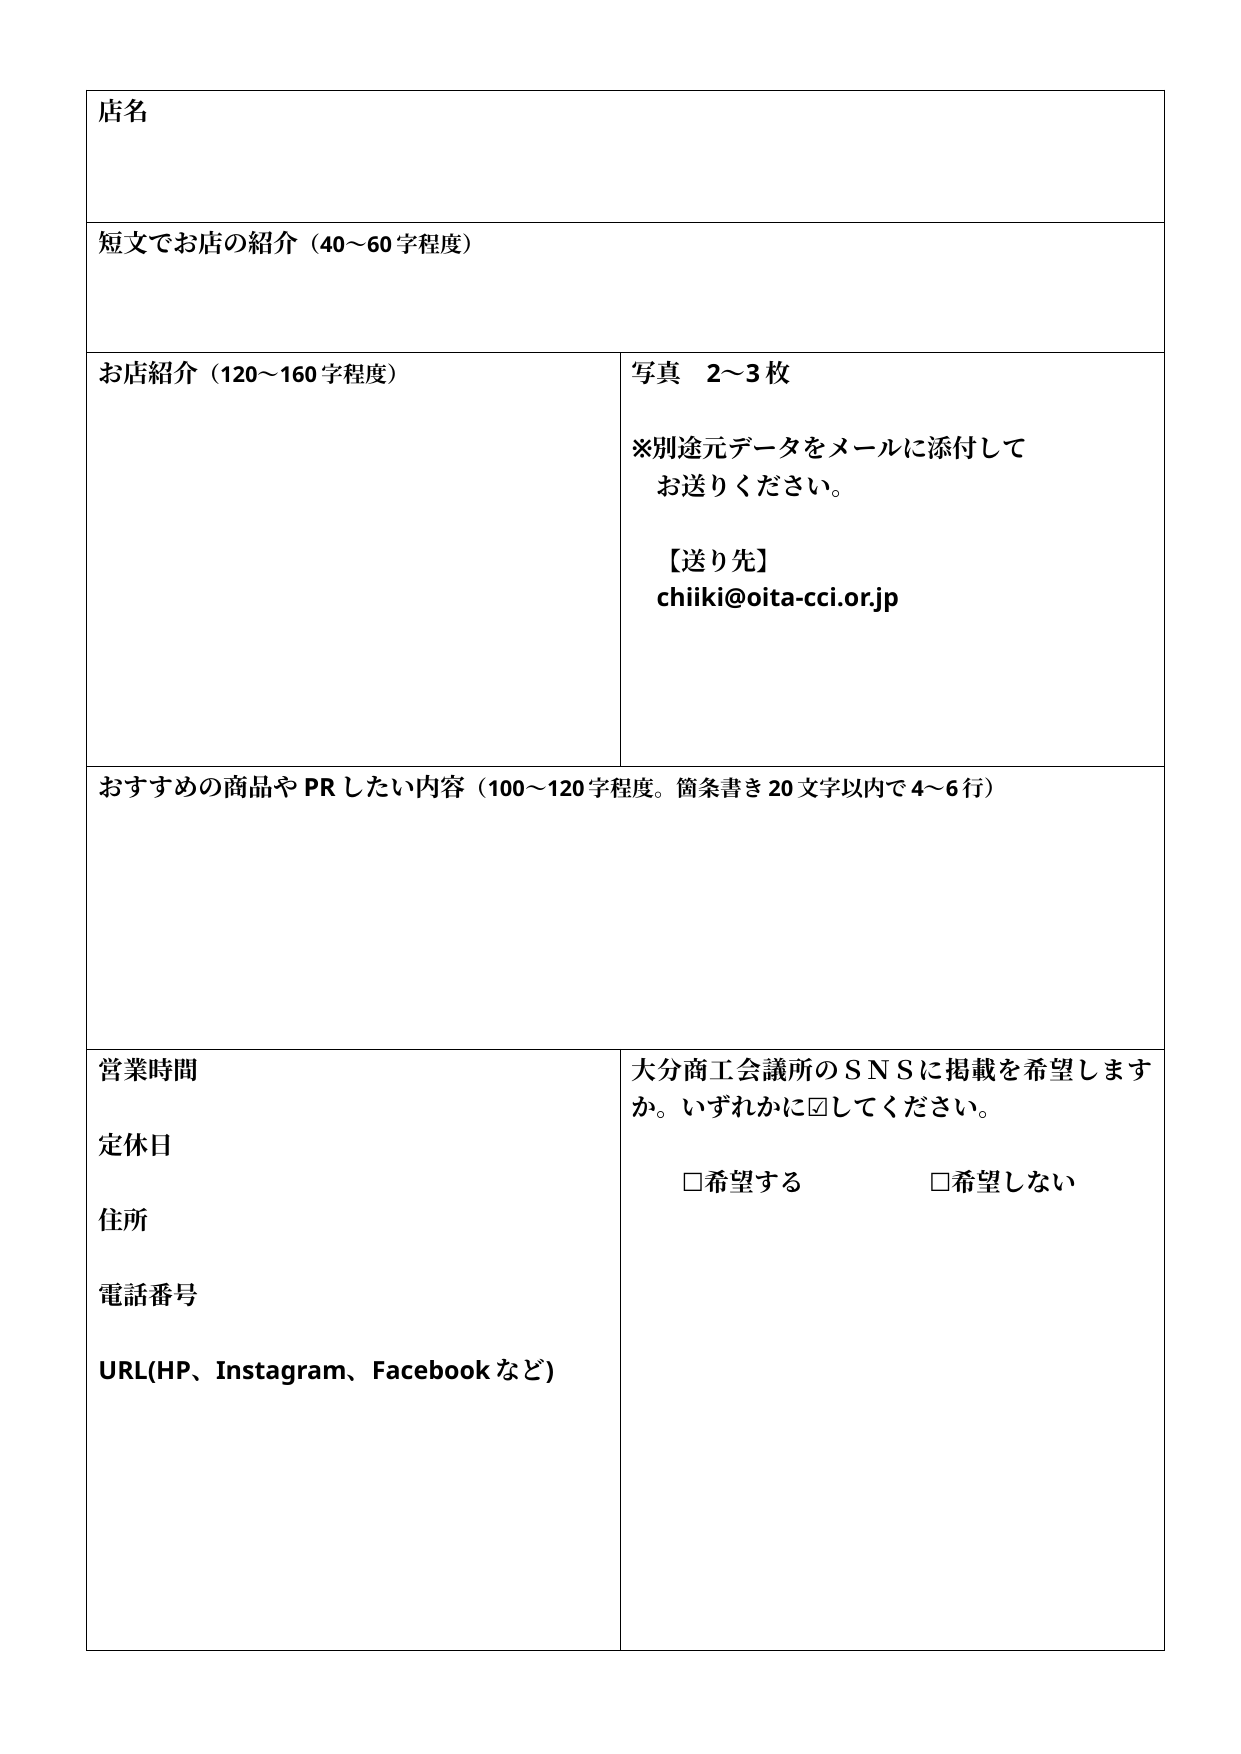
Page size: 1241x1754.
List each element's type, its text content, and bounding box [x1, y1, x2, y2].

table_cell 短文でお店の紹介（40～60字程度） [87, 223, 1164, 352]
table_cell 写真 2～3枚 ※別途元データをメールに添付して お送りください。 【送り先】 chiiki@oita-cci.or.jp [621, 353, 1164, 766]
table_cell お店紹介（120～160字程度） [87, 353, 620, 766]
table_header 店名 [87, 91, 1164, 222]
table_cell 大分商工会議所のＳＮＳに掲載を希望しますか。いずれかに☑してください。 希望する 希望しない [621, 1050, 1164, 1650]
table_cell おすすめの商品やPRしたい内容（100～120字程度。箇条書き20文字以内で4～6行） [87, 767, 1164, 1049]
table_cell 営業時間 定休日 住所 電話番号 URL(HP、Instagram、Facebookなど) [87, 1050, 620, 1650]
